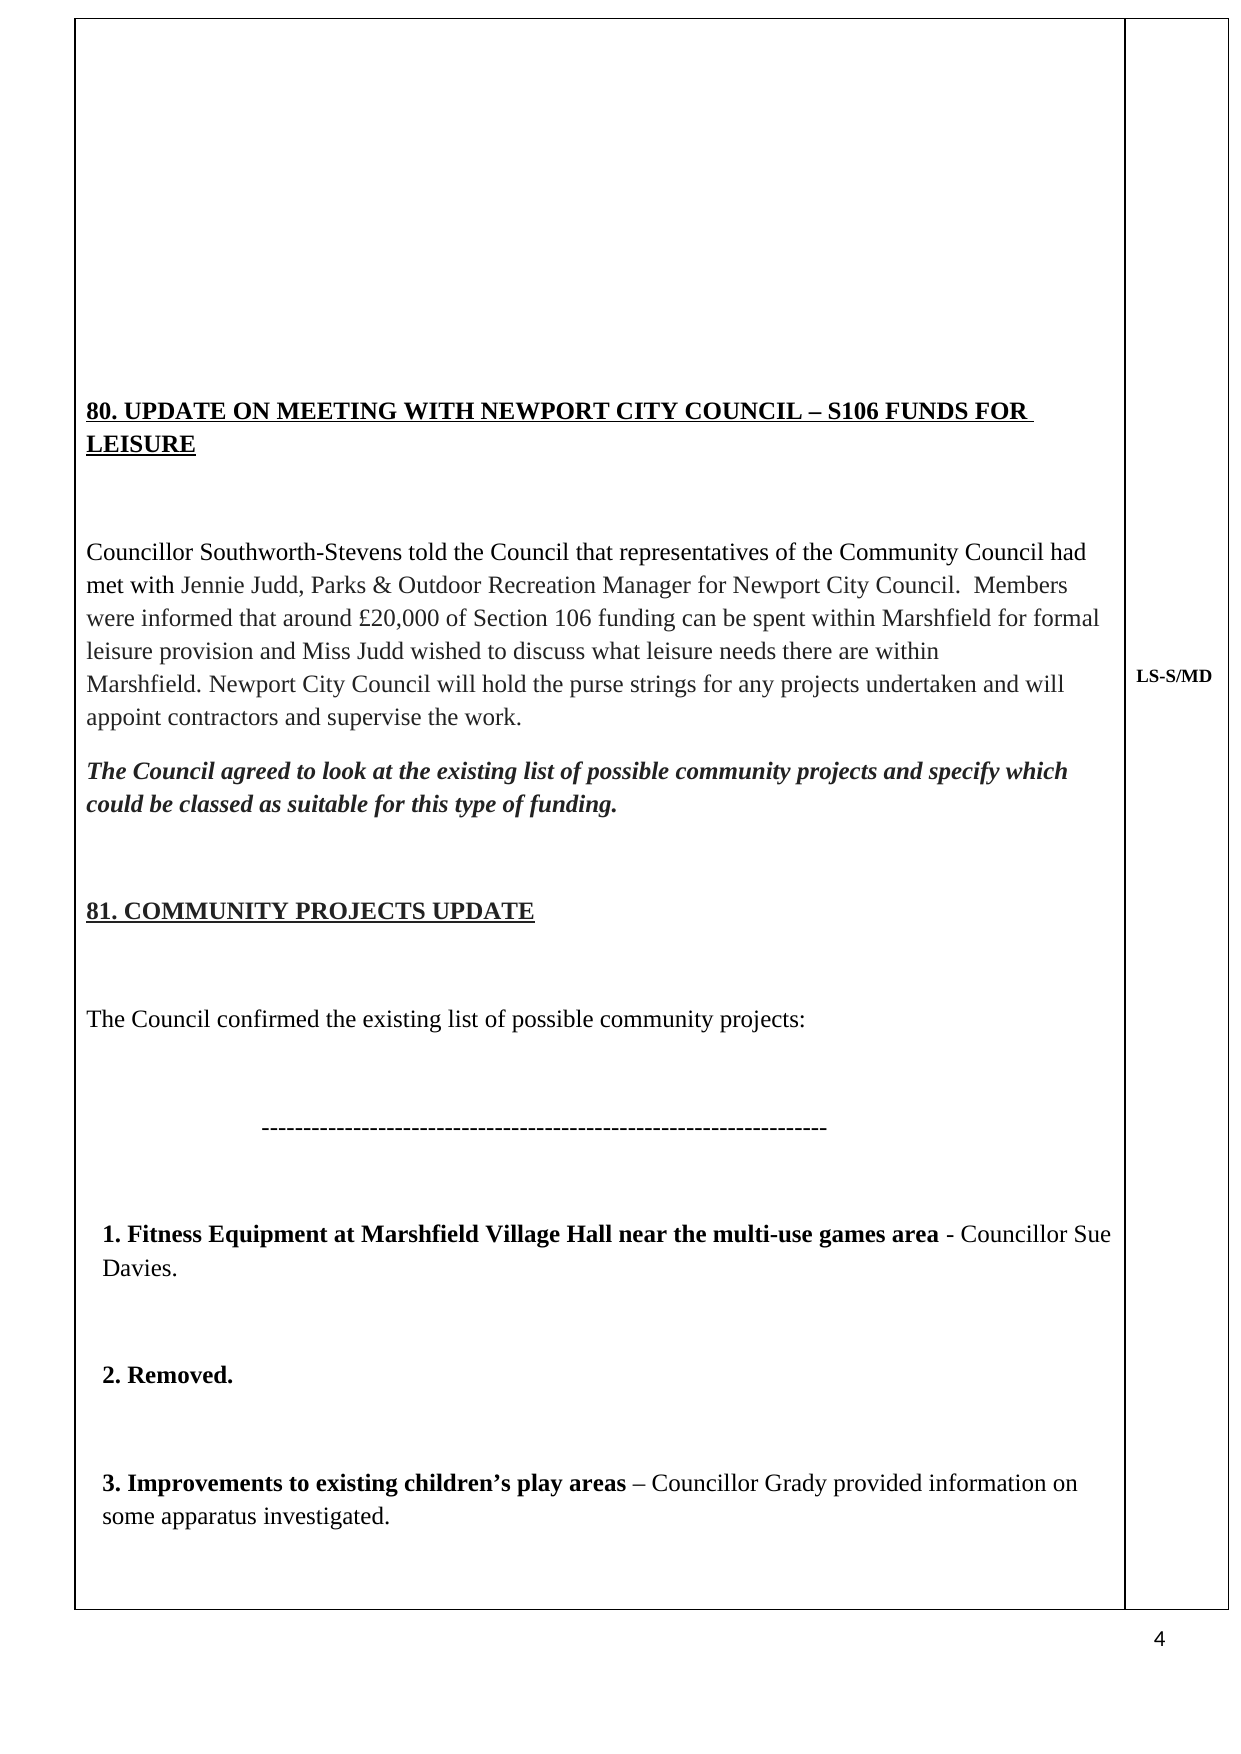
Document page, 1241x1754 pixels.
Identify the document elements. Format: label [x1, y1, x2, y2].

table_header [1126, 19, 1228, 1609]
table_header [76, 19, 1124, 1609]
